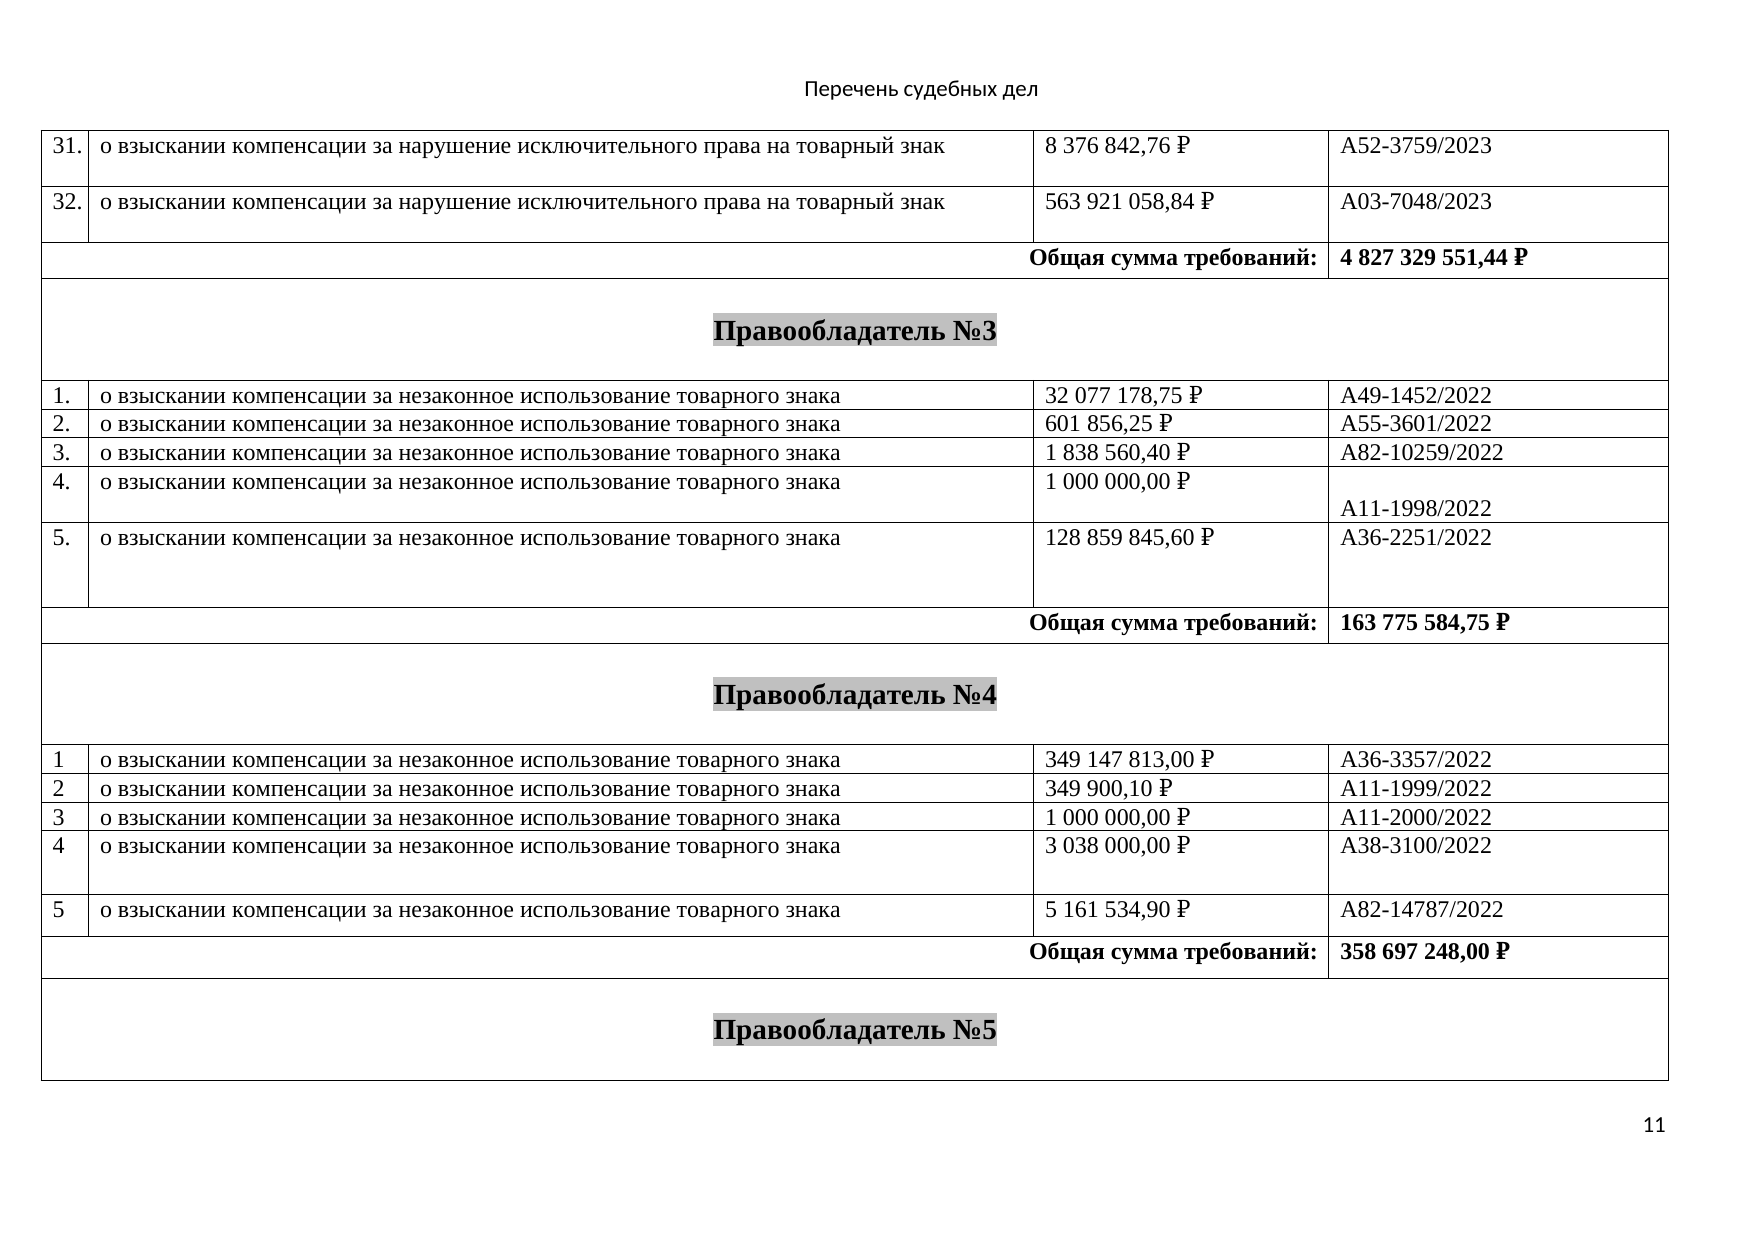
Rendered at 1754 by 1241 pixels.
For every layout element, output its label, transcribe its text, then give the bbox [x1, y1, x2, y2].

table_cell 32 077 178,75 ₽ [1034, 381, 1328, 408]
table_cell Общая сумма требований: [42, 608, 1328, 643]
table_cell А11-1998/2022 [1329, 467, 1668, 522]
table_cell А52-3759/2023 [1329, 131, 1668, 186]
table_cell о взыскании компенсации за незаконное использование товарного знака [89, 523, 1033, 607]
table_cell о взыскании компенсации за незаконное использование товарного знака [89, 803, 1033, 830]
table_cell 4 827 329 551,44 ₽ [1329, 243, 1668, 278]
table_cell 358 697 248,00 ₽ [1329, 937, 1668, 978]
table_cell 5 [42, 895, 88, 936]
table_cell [89, 895, 1033, 936]
table_cell Правообладатель №3 [42, 279, 1668, 380]
table_cell А36-3357/2022 [1329, 745, 1668, 773]
table_cell А03-7048/2023 [1329, 187, 1668, 242]
table_cell о взыскании компенсации за незаконное использование товарного знака [89, 410, 1033, 437]
table_cell [42, 187, 88, 242]
table_cell о взыскании компенсации за незаконное использование товарного знака [89, 438, 1033, 466]
table_cell [42, 410, 88, 437]
table_cell 1 [42, 745, 88, 773]
table_cell 3 038 000,00 ₽ [1034, 831, 1328, 893]
table_cell 349 147 813,00 ₽ [1034, 745, 1328, 773]
table_cell о взыскании компенсации за незаконное использование товарного знака [89, 831, 1033, 893]
table_cell о взыскании компенсации за незаконное использование товарного знака [89, 467, 1033, 522]
table_cell 563 921 058,84 ₽ [1034, 187, 1328, 242]
table_cell Общая сумма требований: [42, 243, 1328, 278]
table_cell А49-1452/2022 [1329, 381, 1668, 408]
table_cell 1 000 000,00 ₽ [1034, 467, 1328, 522]
table_cell 3 [42, 803, 88, 830]
table_cell [42, 381, 88, 408]
table_cell Правообладатель №5 [42, 979, 1668, 1079]
table_cell А38-3100/2022 [1329, 831, 1668, 893]
table_cell А82-14787/2022 [1329, 895, 1668, 936]
table_cell 163 775 584,75 ₽ [1329, 608, 1668, 643]
table_cell 1 000 000,00 ₽ [1034, 803, 1328, 830]
table_cell 4 [42, 831, 88, 893]
table_cell о взыскании компенсации за незаконное использование товарного знака [89, 381, 1033, 408]
table_cell Правообладатель №4 [42, 644, 1668, 744]
table_cell 128 859 845,60 ₽ [1034, 523, 1328, 607]
table_cell 5 161 534,90 ₽ [1034, 895, 1328, 936]
table_cell [42, 438, 88, 466]
table_cell 601 856,25 ₽ [1034, 410, 1328, 437]
table_cell о взыскании компенсации за незаконное использование товарного знака [89, 745, 1033, 773]
table_cell А11-2000/2022 [1329, 803, 1668, 830]
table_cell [89, 187, 1033, 242]
table_cell [42, 523, 88, 607]
table_cell 2 [42, 774, 88, 802]
table_cell 1 838 560,40 ₽ [1034, 438, 1328, 466]
table_cell Общая сумма требований: [42, 937, 1328, 978]
table_cell 349 900,10 ₽ [1034, 774, 1328, 802]
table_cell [89, 131, 1033, 186]
table_cell А55-3601/2022 [1329, 410, 1668, 437]
table_cell о взыскании компенсации за незаконное использование товарного знака [89, 774, 1033, 802]
table_cell [42, 131, 88, 186]
table_cell А36-2251/2022 [1329, 523, 1668, 607]
table_cell А11-1999/2022 [1329, 774, 1668, 802]
table_cell А82-10259/2022 [1329, 438, 1668, 466]
table_cell 8 376 842,76 ₽ [1034, 131, 1328, 186]
table_cell [42, 467, 88, 522]
